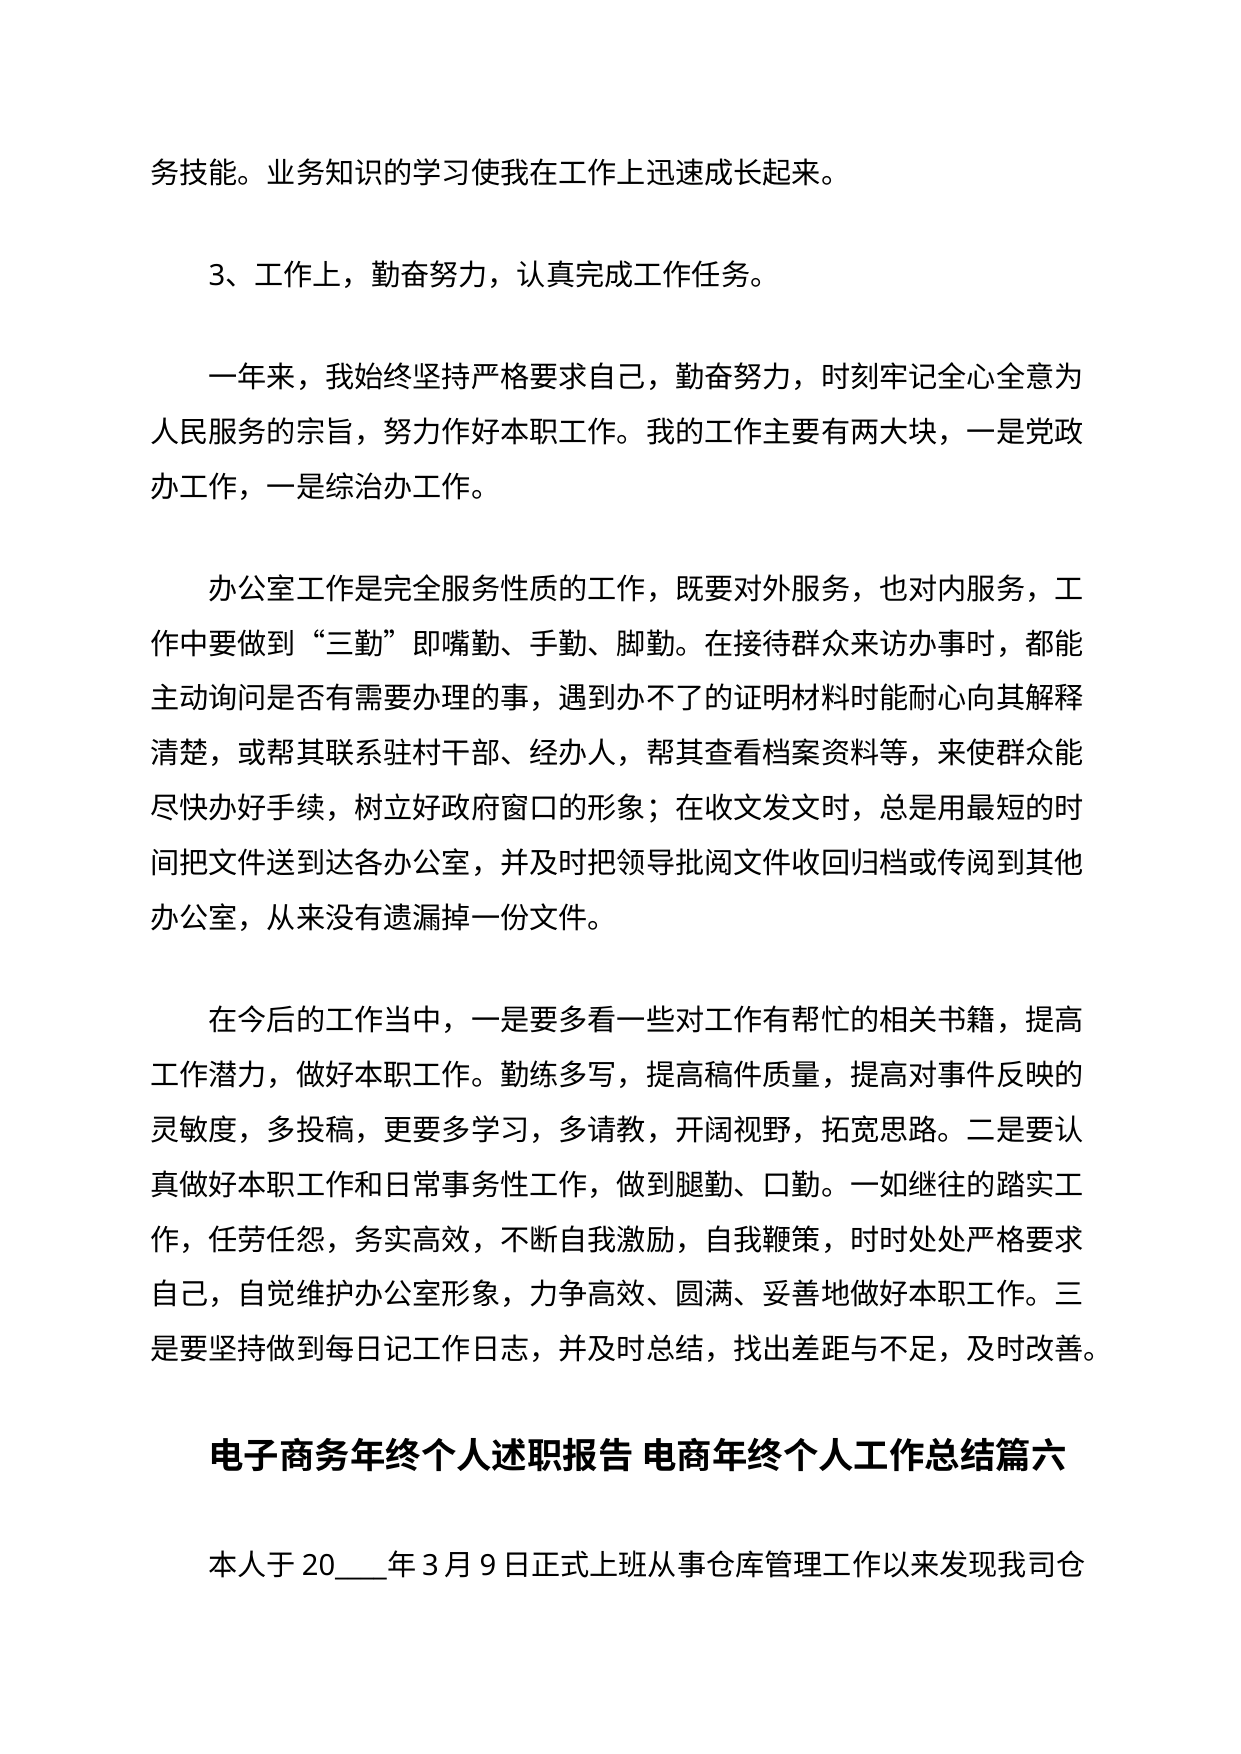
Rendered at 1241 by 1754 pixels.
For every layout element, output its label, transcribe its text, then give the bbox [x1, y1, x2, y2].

text 3、工作上，勤奋努力，认真完成工作任务。 [150, 252, 1090, 294]
text 电子商务年终个人述职报告 电商年终个人工作总结篇六 [150, 1428, 1090, 1479]
text 一年来，我始终坚持严格要求自己，勤奋努力，时刻牢记全心全意为人民服务的宗旨，努力作好本职工作。我的工作主要有两大块，一是党政办工作，一是综治办工作。 [150, 354, 1090, 506]
text 办公室工作是完全服务性质的工作，既要对外服务，也对内服务，工作中要做到“三勤”即嘴勤、手勤、脚勤。在接待群众来访办事时，都能主动询问是否有需要办理的事，遇到办不了的证明材料时能耐心向其解释清楚，或帮其联系驻村干部、经办人，帮其查看档案资料等，来使群众能尽快办好手续，树立好政府窗口的形象；在收文发文时，总是用最短的时间把文件送到达各办公室，并及时把领导批阅文件收回归档或传阅到其他办公室，从来没有遗漏掉一份文件。 [150, 565, 1090, 937]
text 在今后的工作当中，一是要多看一些对工作有帮忙的相关书籍，提高工作潜力，做好本职工作。勤练多写，提高稿件质量，提高对事件反映的灵敏度，多投稿，更要多学习，多请教，开阔视野，拓宽思路。二是要认真做好本职工作和日常事务性工作，做到腿勤、口勤。一如继往的踏实工作，任劳任怨，务实高效，不断自我激励，自我鞭策，时时处处严格要求自己，自觉维护办公室形象，力争高效、圆满、妥善地做好本职工作。三是要坚持做到每日记工作日志，并及时总结，找出差距与不足，及时改善。 [150, 996, 1090, 1368]
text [150, 1541, 1090, 1583]
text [150, 150, 1090, 192]
